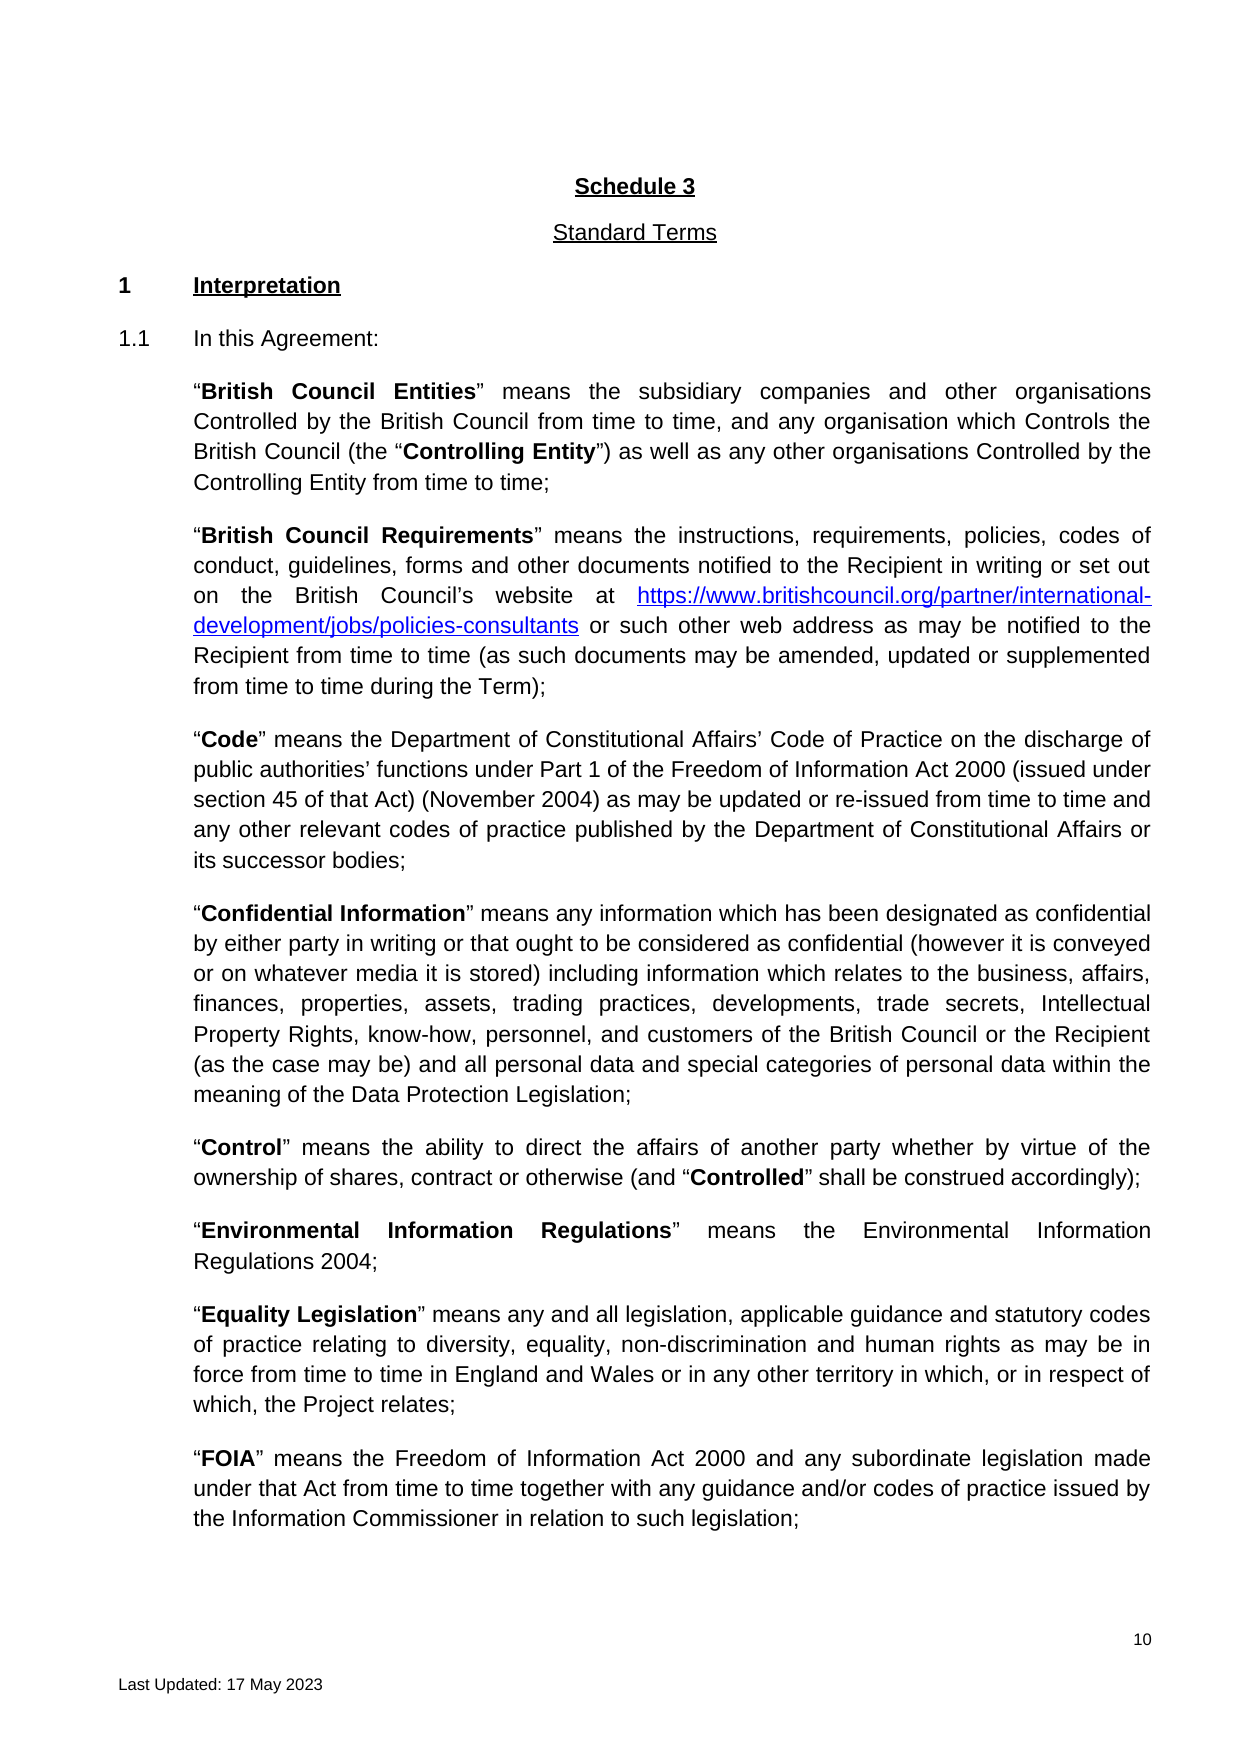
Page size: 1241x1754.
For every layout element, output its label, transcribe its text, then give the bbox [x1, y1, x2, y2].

text “Control” means the ability to direct the affairs of another party whether by virtue of the ownership of shares, contract or otherwise (and “Controlled” shall be construed accordingly); [193, 1134, 1152, 1191]
subtitle In this Agreement: [118, 325, 1152, 351]
subtitle “Code” means the Department of Constitutional Affairs’ Code of Practice on the discharge of public authorities’ functions under Part 1 of the Freedom of Information Act 2000 (issued under section 45 of that Act) (November 2004) as may be updated or re-issued from time to time and any other relevant codes of practice published by the Department of Constitutional Affairs or its successor bodies; [193, 726, 1152, 873]
text Standard Terms [118, 218, 1152, 245]
text “Environmental Information Regulations” means the Environmental Information Regulations 2004; [193, 1217, 1152, 1274]
text Schedule 3 [118, 173, 1152, 199]
text “ Information” means any information which has been designated as by either party in writing or that ought to be considered as (however it is conveyed or on whatever media it is stored) including information which relates to the business, affairs, finances, properties, assets, trading practices, developments, trade secrets, Intellectual Property Rights, know-how, personnel, and customers of the British Council or the Recipient (as the case may be) and all personal data and special categories of personal data within the meaning of the Data Protection Legislation; [193, 900, 1152, 1107]
text “FOIA” means the Freedom of Information Act 2000 and any subordinate legislation made under that Act from time to time together with any guidance and/or codes of practice issued by the Information Commissioner in relation to such legislation; [193, 1444, 1152, 1531]
text “British Council Entities” means the subsidiary companies and other organisations Controlled by the British Council from time to time, and any organisation which Controls the British Council (the “Controlling Entity”) as well as any other organisations Controlled by the Controlling Entity from time to time; [193, 378, 1152, 495]
text “British Council Requirements” means the instructions, requirements, policies, codes of conduct, guidelines, forms and other documents notified to the Recipient in writing or set out on the British Council’s website at https://www.britishcouncil.org/partner/international-development/jobs/policies-consultants or such other web address as may be notified to the Recipient from time to time (as such documents may be amended, updated or supplemented from time to time during the Term); [193, 522, 1152, 699]
text “Equality Legislation” means any and all legislation, applicable guidance and statutory codes of practice relating to diversity, equality, non-discrimination and human rights as may be in force from time to time in England and Wales or in any other territory in which, or in respect of which, the Project relates; [193, 1301, 1152, 1418]
subtitle Interpretation [118, 272, 1152, 298]
